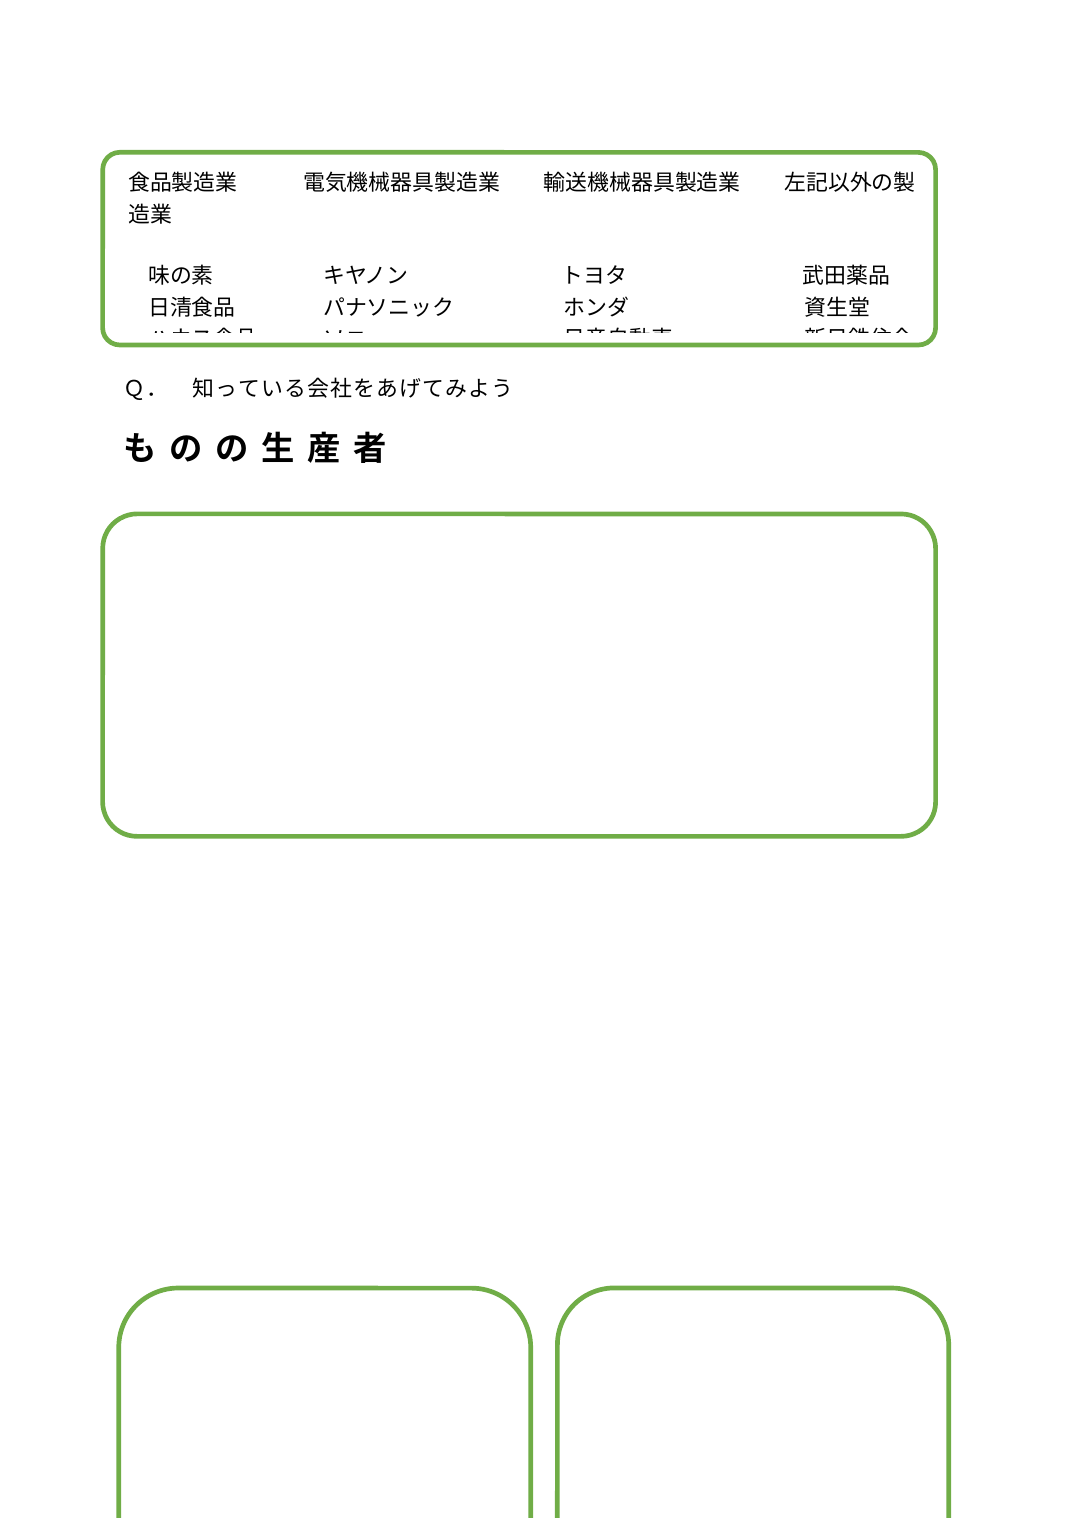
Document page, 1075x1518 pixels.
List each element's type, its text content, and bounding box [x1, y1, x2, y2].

text Ｑ． 知っている会社をあげてみよう [123, 118, 952, 416]
text ものの生産者 [123, 416, 952, 476]
